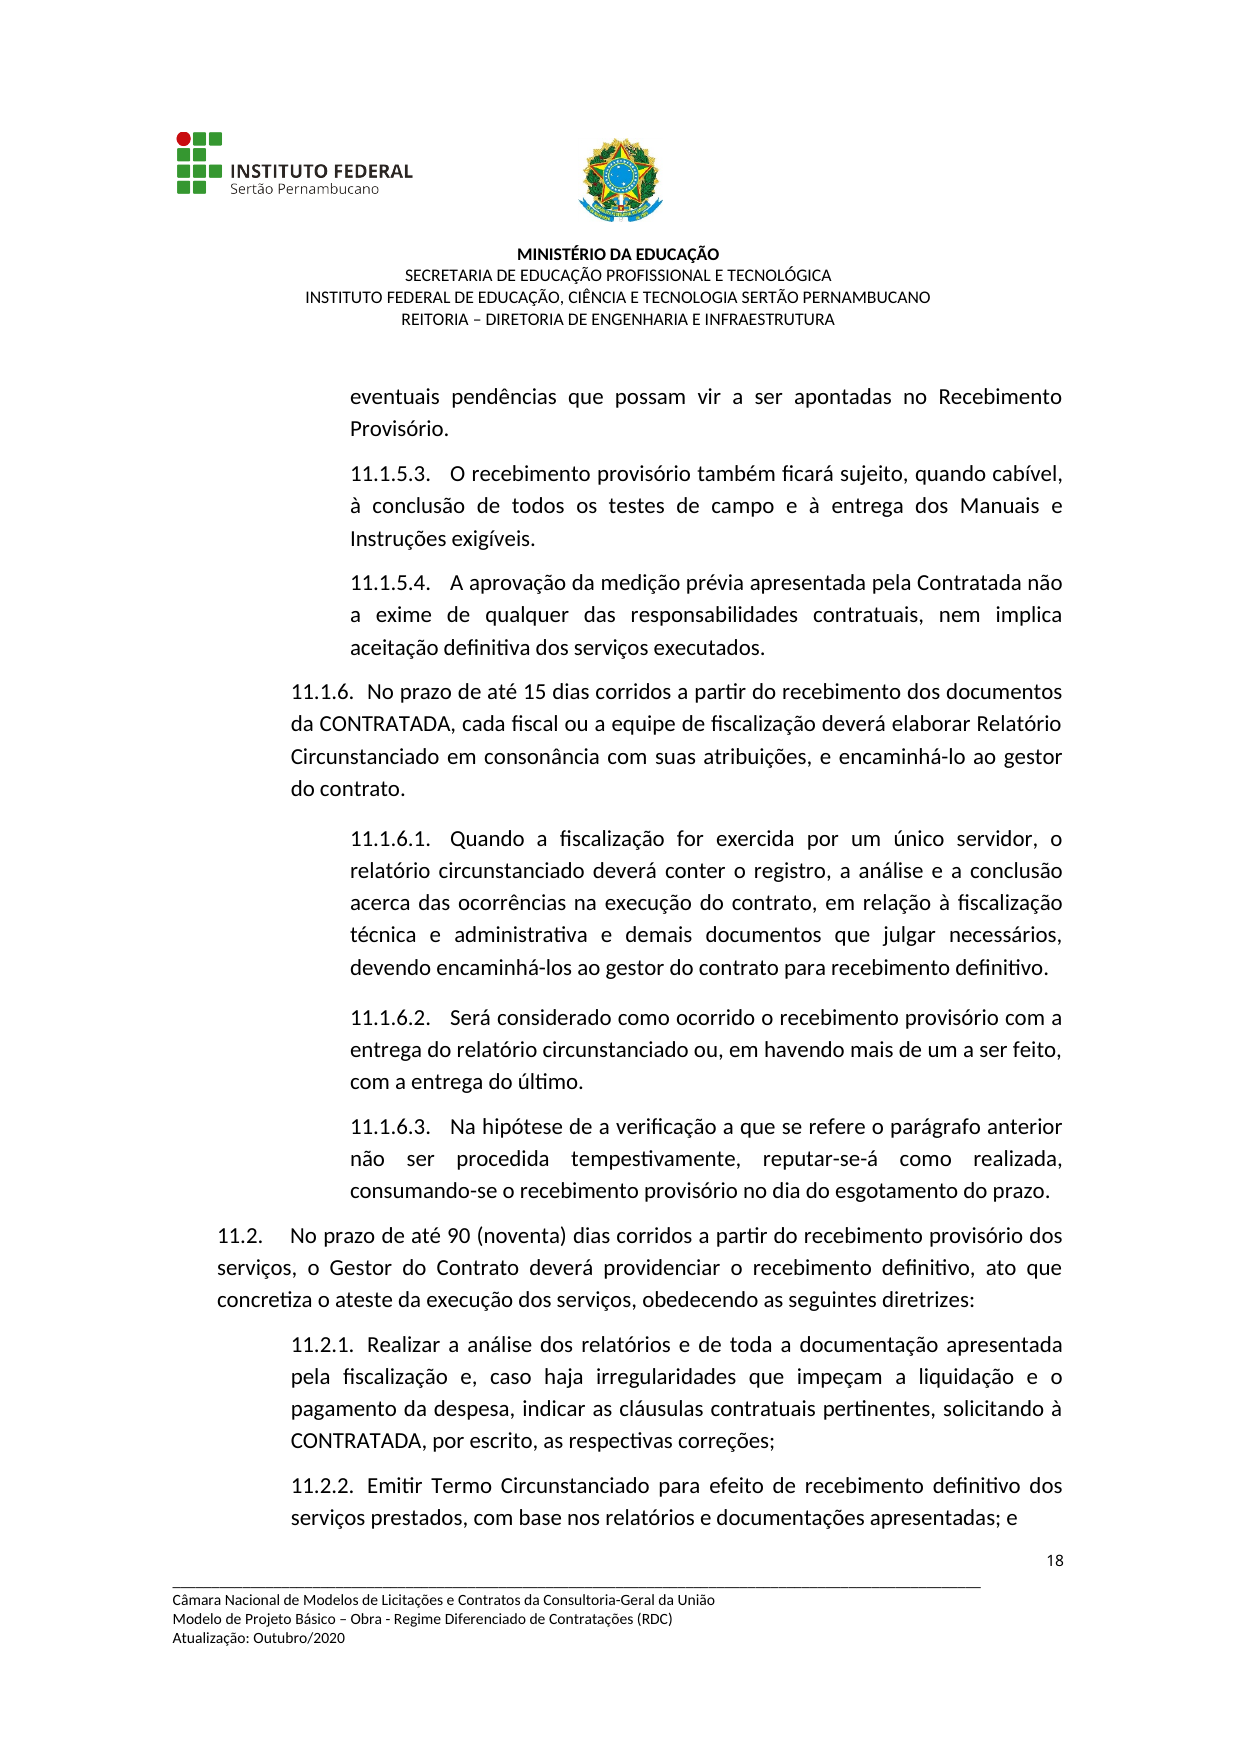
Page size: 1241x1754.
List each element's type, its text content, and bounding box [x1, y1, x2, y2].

list O recebimento provisório também ficará sujeito, quando cabível, à conclusão de todos os testes de campo e à entrega dos Manuais e Instruções exigíveis. [350, 459, 1064, 552]
list No prazo de até 15 dias corridos a partir do recebimento dos documentos da CONTRATADA, cada fiscal ou a equipe de fiscalização deverá elaborar Relatório Circunstanciado em consonância com suas atribuições, e encaminhá-lo ao gestor do contrato. [291, 677, 1064, 802]
list No prazo de até 90 (noventa) dias corridos a partir do recebimento provisório dos serviços, o Gestor do Contrato deverá providenciar o recebimento definitivo, ato que concretiza o ateste da execução dos serviços, obedecendo as seguintes diretrizes: [217, 1221, 1064, 1313]
picture [176, 132, 413, 194]
list A aprovação da medição prévia apresentada pela Contratada não a exime de qualquer das responsabilidades contratuais, nem implica aceitação definitiva dos serviços executados. [350, 568, 1064, 661]
list Na hipótese de a verificação a que se refere o parágrafo anterior não ser procedida tempestivamente, reputar-se-á como realizada, consumando-se o recebimento provisório no dia do esgotamento do prazo. [350, 1112, 1064, 1204]
picture [578, 138, 663, 222]
list Emitir Termo Circunstanciado para efeito de recebimento definitivo dos serviços prestados, com base nos relatórios e documentações apresentadas; e [291, 1471, 1064, 1531]
list Realizar a análise dos relatórios e de toda a documentação apresentada pela fiscalização e, caso haja irregularidades que impeçam a liquidação e o pagamento da despesa, indicar as cláusulas contratuais pertinentes, solicitando à CONTRATADA, por escrito, as respectivas correções; [291, 1330, 1064, 1454]
list Será considerado como ocorrido o recebimento provisório com a entrega do relatório circunstanciado ou, em havendo mais de um a ser feito, com a entrega do último. [350, 1003, 1064, 1095]
list Quando a fiscalização for exercida por um único servidor, o relatório circunstanciado deverá conter o registro, a análise e a conclusão acerca das ocorrências na execução do contrato, em relação à fiscalização técnica e administrativa e demais documentos que julgar necessários, devendo encaminhá-los ao gestor do contrato para recebimento definitivo. [350, 824, 1064, 981]
